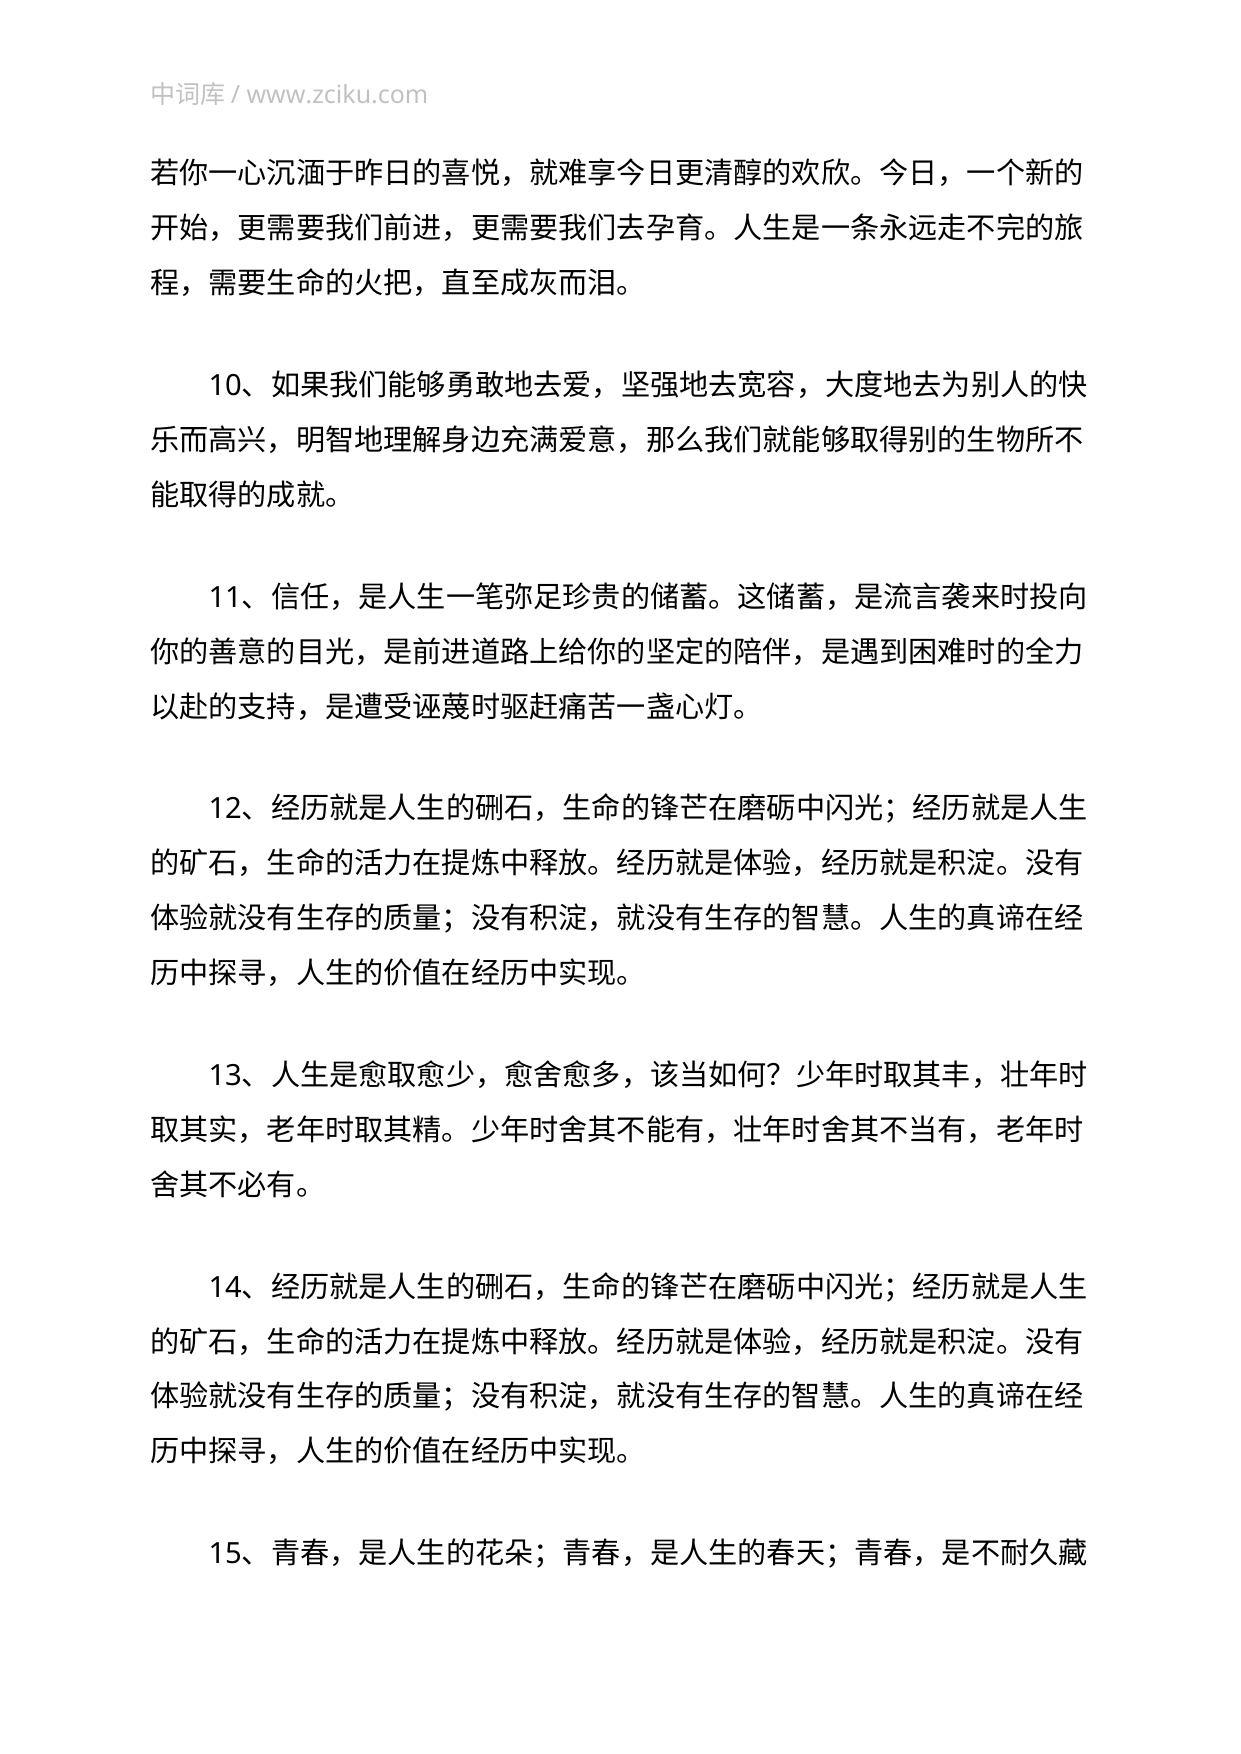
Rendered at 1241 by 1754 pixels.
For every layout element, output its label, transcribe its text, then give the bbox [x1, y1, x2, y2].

text 12、经历就是人生的硎石，生命的锋芒在磨砺中闪光；经历就是人生的矿石，生命的活力在提炼中释放。经历就是体验，经历就是积淀。没有体验就没有生存的质量；没有积淀，就没有生存的智慧。人生的真谛在经历中探寻，人生的价值在经历中实现。 [150, 785, 1090, 992]
text 14、经历就是人生的硎石，生命的锋芒在磨砺中闪光；经历就是人生的矿石，生命的活力在提炼中释放。经历就是体验，经历就是积淀。没有体验就没有生存的质量；没有积淀，就没有生存的智慧。人生的真谛在经历中探寻，人生的价值在经历中实现。 [150, 1263, 1090, 1470]
text 13、人生是愈取愈少，愈舍愈多，该当如何？少年时取其丰，壮年时取其实，老年时取其精。少年时舍其不能有，壮年时舍其不当有，老年时舍其不必有。 [150, 1051, 1090, 1204]
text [150, 1530, 1090, 1572]
text 10、如果我们能够勇敢地去爱，坚强地去宽容，大度地去为别人的快乐而高兴，明智地理解身边充满爱意，那么我们就能够取得别的生物所不能取得的成就。 [150, 362, 1090, 514]
text 11、信任，是人生一笔弥足珍贵的储蓄。这储蓄，是流言袭来时投向你的善意的目光，是前进道路上给你的坚定的陪伴，是遇到困难时的全力以赴的支持，是遭受诬蔑时驱赶痛苦一盏心灯。 [150, 573, 1090, 725]
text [150, 150, 1090, 302]
